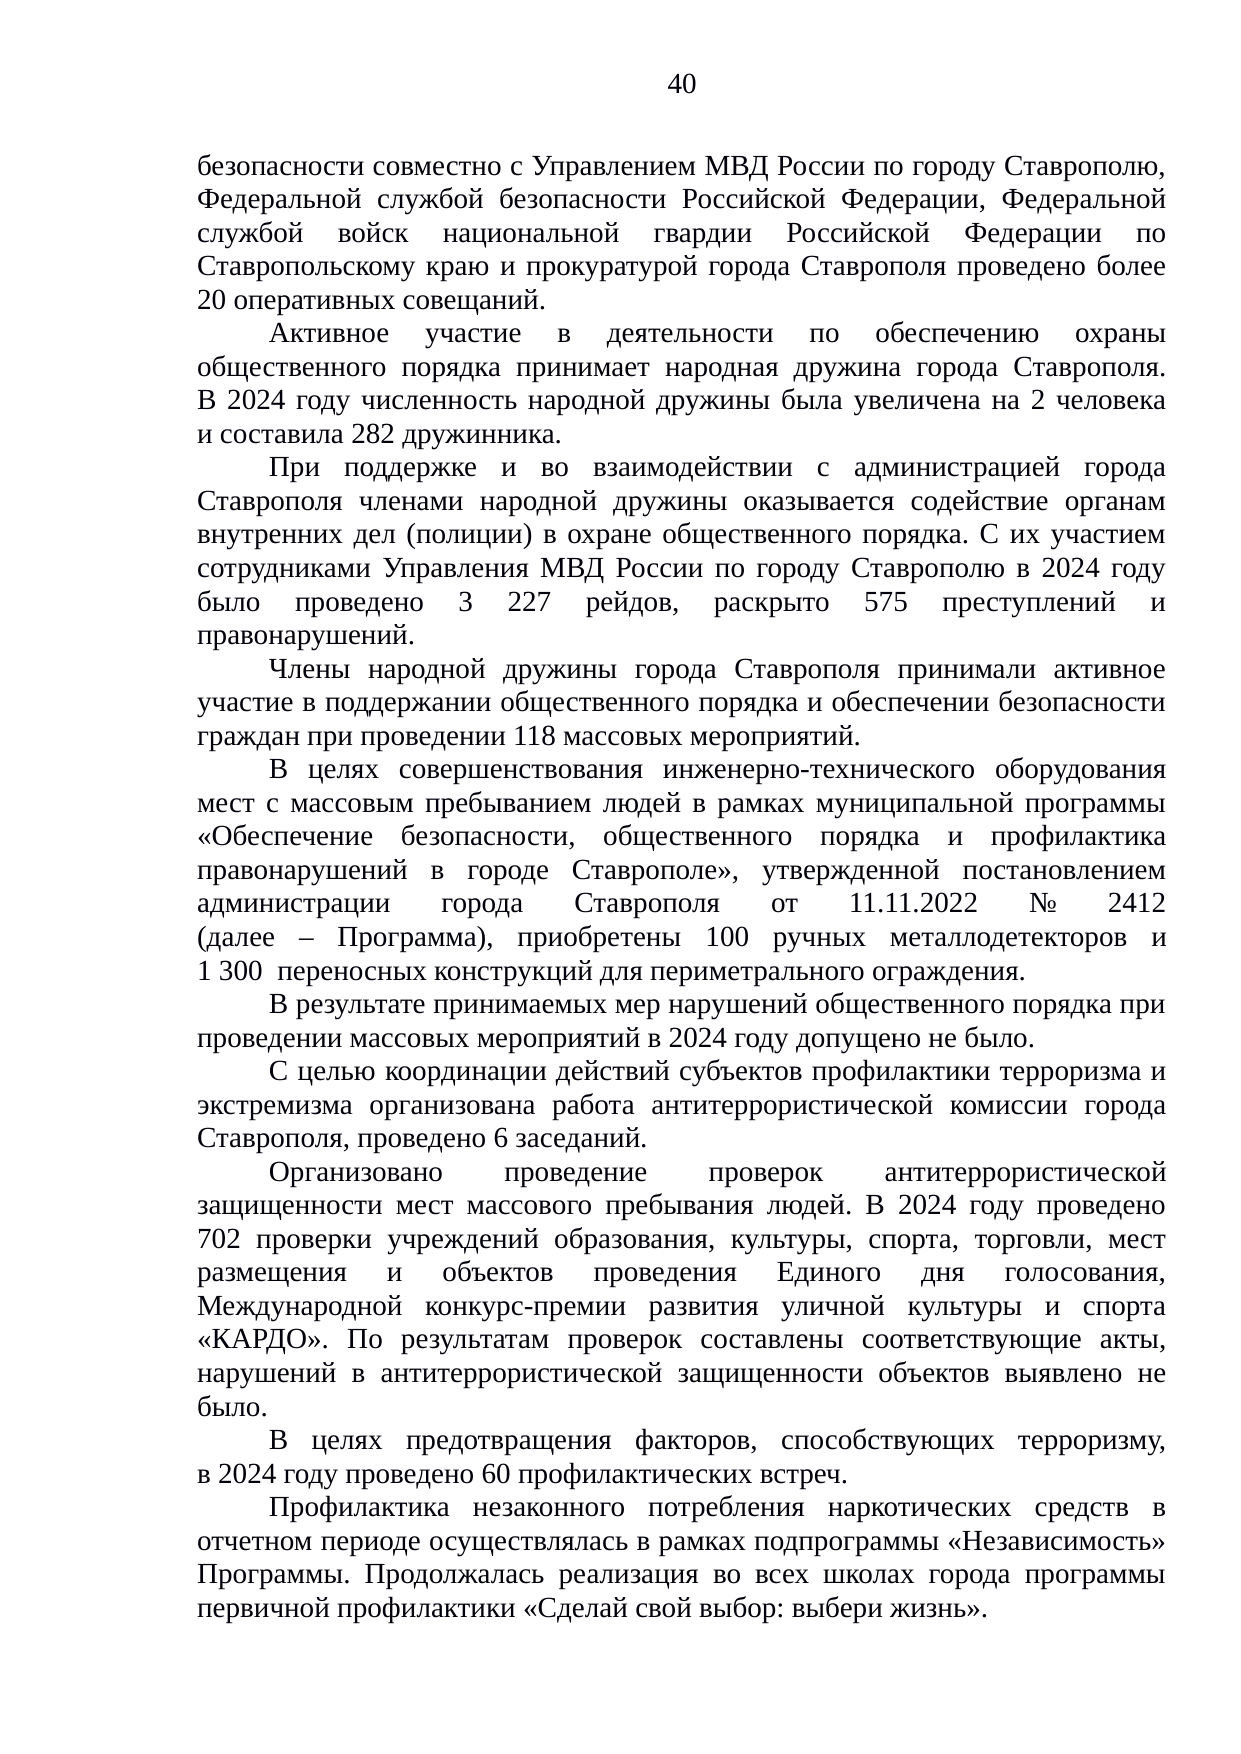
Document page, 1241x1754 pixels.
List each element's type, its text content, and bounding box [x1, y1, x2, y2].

text Профилактика незаконного потребления наркотических средств в отчетном периоде осуществлялась в рамках подпрограммы «Независимость» Программы. Продолжалась реализация во всех школах города программы первичной профилактики «Сделай свой выбор: выбери жизнь». [197, 1489, 1167, 1623]
text Организовано проведение проверок антитеррористической защищенности мест массового пребывания людей. В 2024 году проведено 702 проверки учреждений образования, культуры, спорта, торговли, мест размещения и объектов проведения Единого дня голосования, Международной конкурс-премии развития уличной культуры и спорта «КАРДО». По результатам проверок составлены соответствующие акты, нарушений в антитеррористической защищенности объектов выявлено не было. [197, 1154, 1167, 1422]
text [197, 148, 1167, 315]
text В целях совершенствования инженерно-технического оборудования мест с массовым пребыванием людей в рамках муниципальной программы «Обеспечение безопасности, общественного порядка и профилактика правонарушений в городе Ставрополе», утвержденной постановлением администрации города Ставрополя от 11.11.2022 № 2412 (далее – Программа), приобретены 100 ручных металлодетекторов и 1 300 переносных конструкций для периметрального ограждения. [197, 751, 1167, 986]
text При поддержке и во взаимодействии с администрацией города Ставрополя членами народной дружины оказывается содействие органам внутренних дел (полиции) в охране общественного порядка. С их участием сотрудниками Управления МВД России по городу Ставрополю в 2024 году было проведено 3 227 рейдов, раскрыто 575 преступлений и правонарушений. [197, 449, 1167, 651]
text С целью координации действий субъектов профилактики терроризма и экстремизма организована работа антитеррористической комиссии города Ставрополя, проведено 6 заседаний. [197, 1053, 1167, 1154]
text Члены народной дружины города Ставрополя принимали активное участие в поддержании общественного порядка и обеспечении безопасности граждан при проведении 118 массовых мероприятий. [197, 651, 1167, 751]
text В целях предотвращения факторов, способствующих терроризму, в 2024 году проведено 60 профилактических встреч. [197, 1422, 1167, 1489]
text В результате принимаемых мер нарушений общественного порядка при проведении массовых мероприятий в 2024 году допущено не было. [197, 986, 1167, 1053]
text Активное участие в деятельности по обеспечению охраны общественного порядка принимает народная дружина города Ставрополя. В 2024 году численность народной дружины была увеличена на 2 человека и составила 282 дружинника. [197, 315, 1167, 449]
